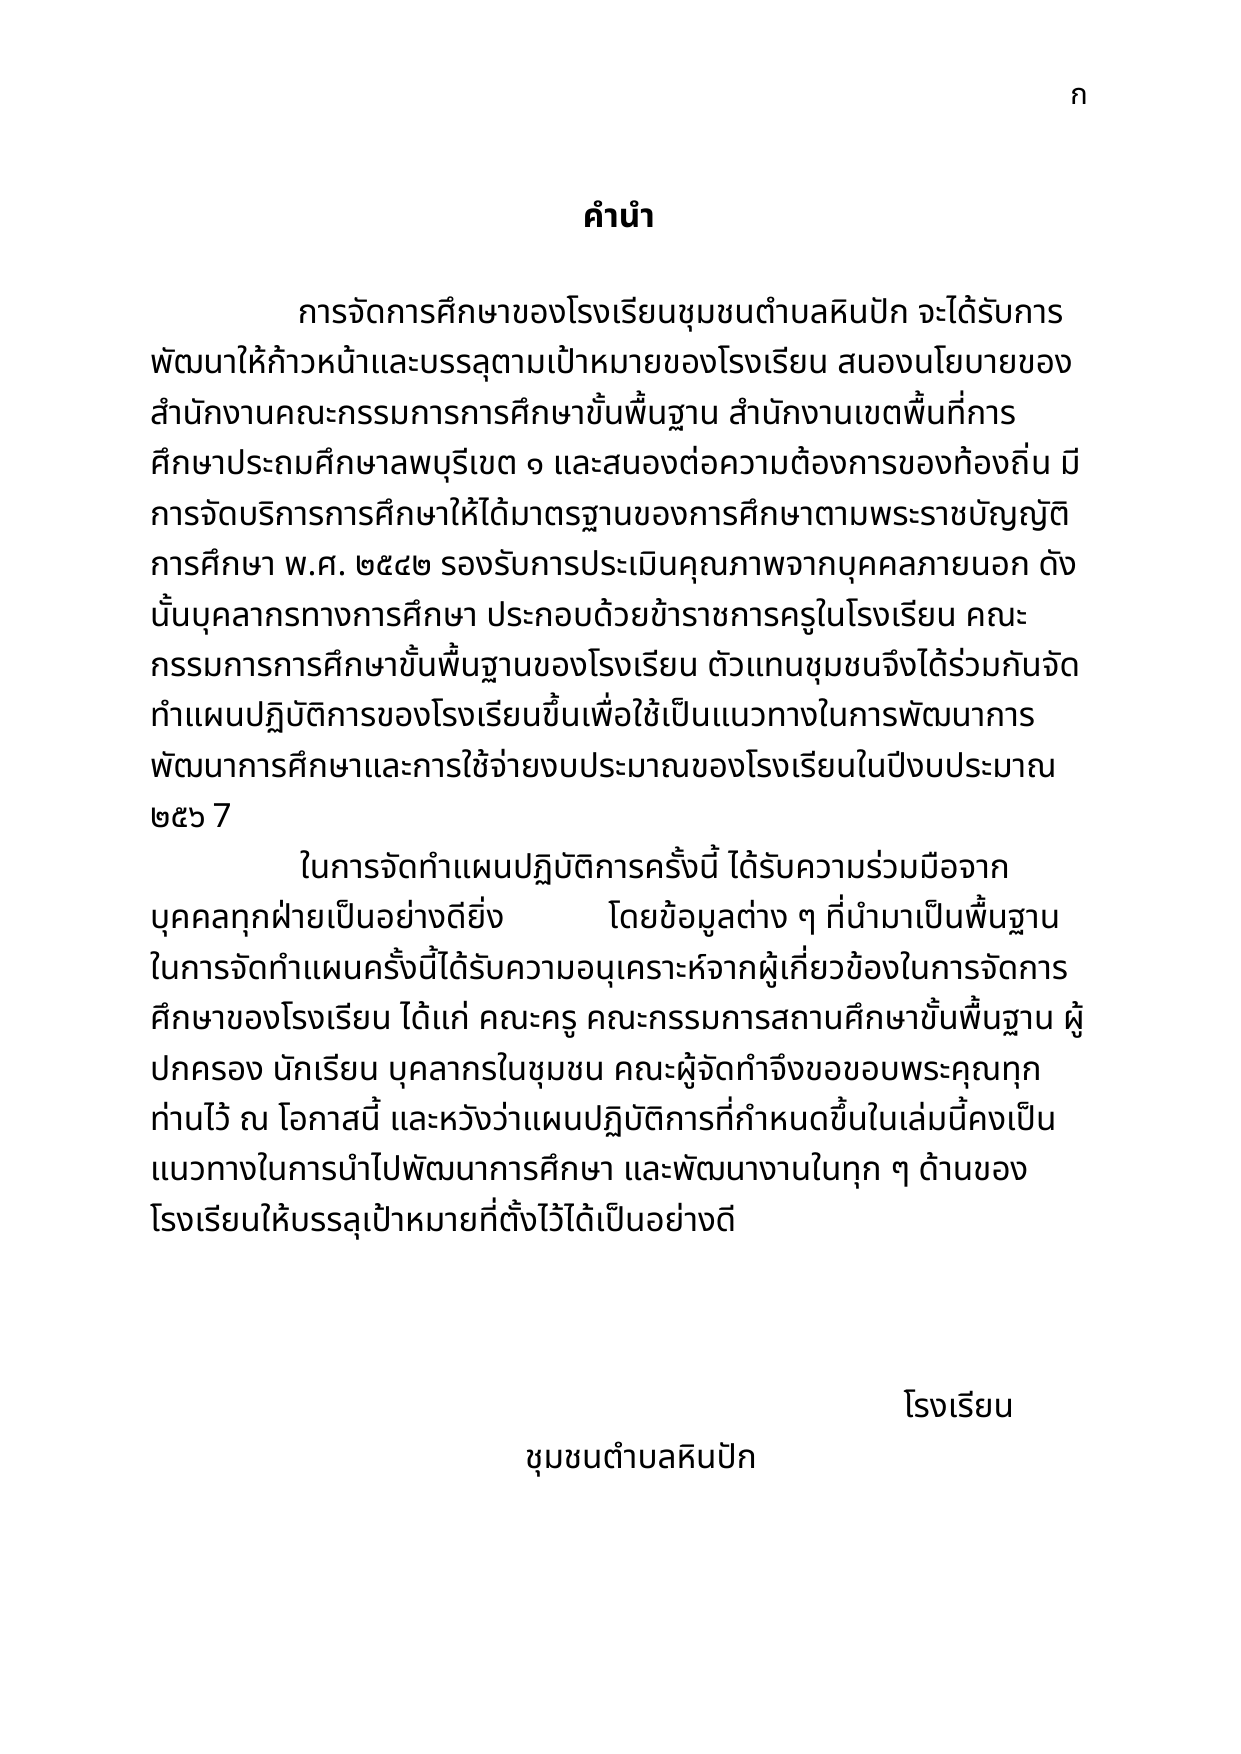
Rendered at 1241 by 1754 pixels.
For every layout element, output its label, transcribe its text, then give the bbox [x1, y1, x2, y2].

text ในการจัดทำแผนปฏิบัติการครั้งนี้ ได้รับความร่วมมือจากบุคคลทุกฝ่ายเป็นอย่างดียิ่ง โดยข้อมูลต่าง ๆ ที่นำมาเป็นพื้นฐานในการจัดทำแผนครั้งนี้ได้รับความอนุเคราะห์จากผู้เกี่ยวข้องในการจัดการศึกษาของโรงเรียน ได้แก่ คณะครู คณะกรรมการสถานศึกษาขั้นพื้นฐาน ผู้ปกครอง นักเรียน บุคลากรในชุมชน คณะผู้จัดทำจึงขอขอบพระคุณทุกท่านไว้ ณ โอกาสนี้ และหวังว่าแผนปฏิบัติการที่กำหนดขึ้นในเล่มนี้คงเป็นแนวทางในการนำไปพัฒนาการศึกษา และพัฒนางานในทุก ๆ ด้านของโรงเรียนให้บรรลุเป้าหมายที่ตั้งไว้ได้เป็นอย่างดี [150, 843, 1087, 1246]
text คำนำ [150, 192, 1087, 242]
text โรงเรียนชุมชนตำบลหินปัก [525, 1382, 1087, 1483]
text การจัดการศึกษาของโรงเรียนชุมชนตำบลหินปัก จะได้รับการพัฒนาให้ก้าวหน้าและบรรลุตามเป้าหมายของโรงเรียน สนองนโยบายของสำนักงานคณะกรรมการการศึกษาขั้นพื้นฐาน สำนักงานเขตพื้นที่การศึกษาประถมศึกษาลพบุรีเขต ๑ และสนองต่อความต้องการของท้องถิ่น มีการจัดบริการการศึกษาให้ได้มาตรฐานของการศึกษาตามพระราชบัญญัติการศึกษา พ.ศ. ๒๕๔๒ รองรับการประเมินคุณภาพจากบุคคลภายนอก ดังนั้นบุคลากรทางการศึกษา ประกอบด้วยข้าราชการครูในโรงเรียน คณะกรรมการการศึกษาขั้นพื้นฐานของโรงเรียน ตัวแทนชุมชนจึงได้ร่วมกันจัดทำแผนปฏิบัติการของโรงเรียนขึ้นเพื่อใช้เป็นแนวทางในการพัฒนาการพัฒนาการศึกษาและการใช้จ่ายงบประมาณของโรงเรียนในปีงบประมาณ ๒๕๖7 [150, 288, 1087, 843]
